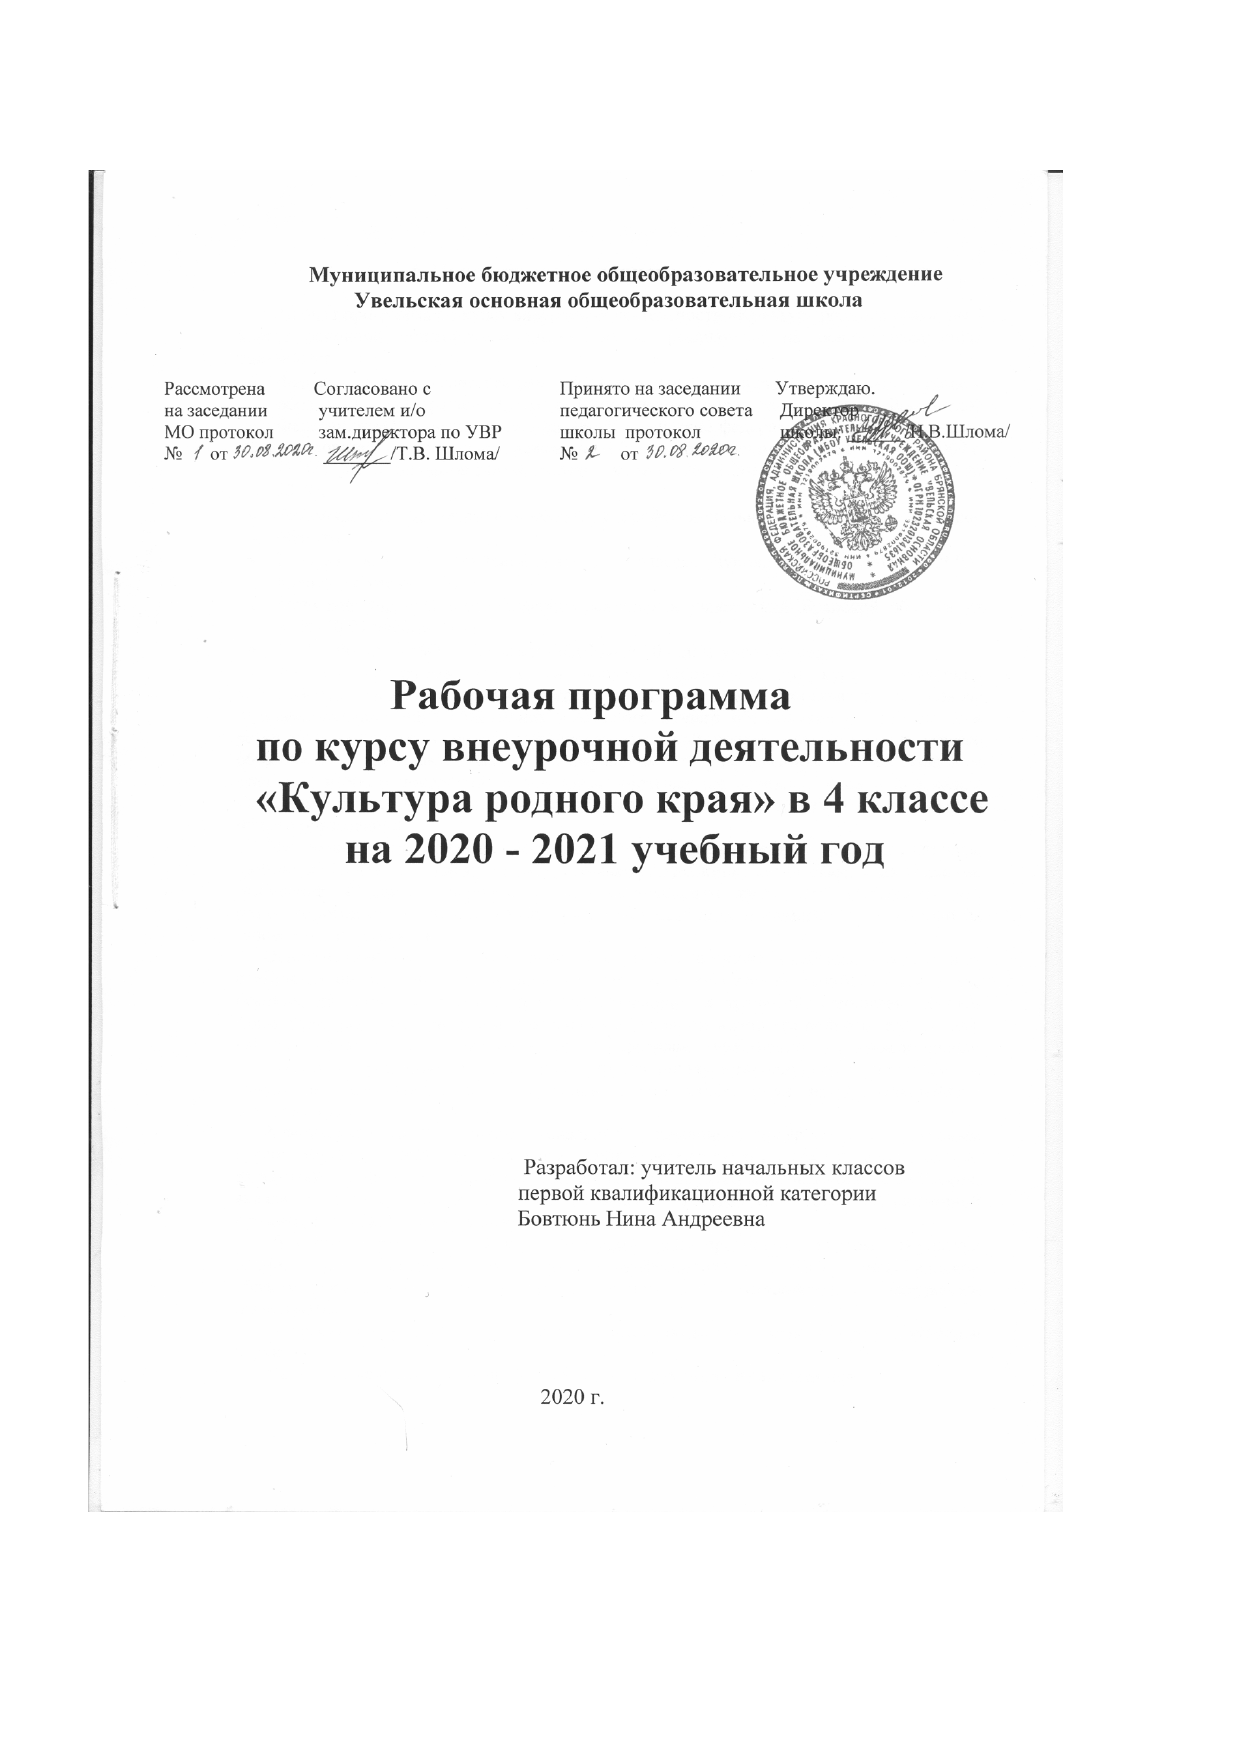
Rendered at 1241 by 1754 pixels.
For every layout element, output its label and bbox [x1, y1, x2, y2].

picture [88, 170, 1063, 1512]
